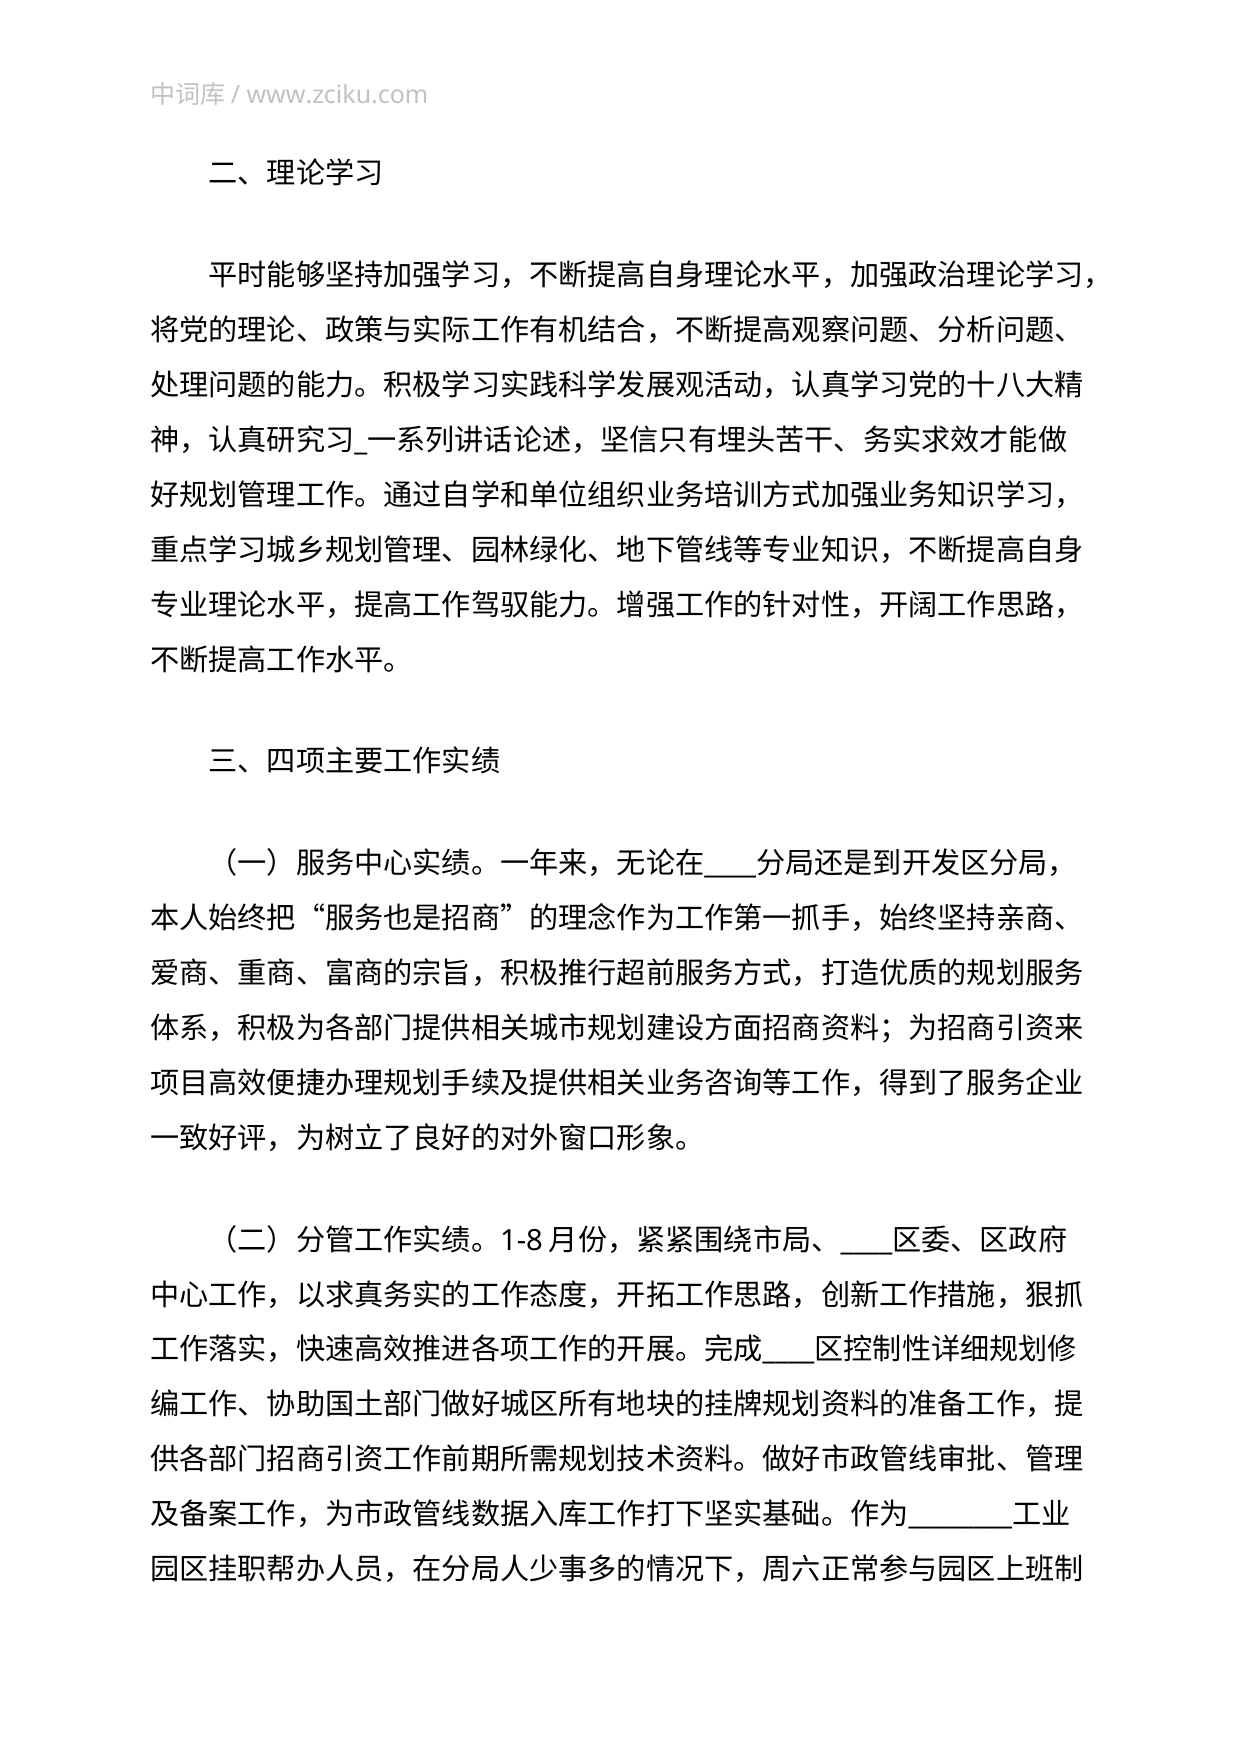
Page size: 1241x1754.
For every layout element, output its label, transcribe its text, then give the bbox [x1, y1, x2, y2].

text 二、理论学习 [150, 150, 1090, 192]
text 平时能够坚持加强学习，不断提高自身理论水平，加强政治理论学习，将党的理论、政策与实际工作有机结合，不断提高观察问题、分析问题、处理问题的能力。积极学习实践科学发展观活动，认真学习党的十八大精神，认真研究习_一系列讲话论述，坚信只有埋头苦干、务实求效才能做好规划管理工作。通过自学和单位组织业务培训方式加强业务知识学习，重点学习城乡规划管理、园林绿化、地下管线等专业知识，不断提高自身专业理论水平，提高工作驾驭能力。增强工作的针对性，开阔工作思路，不断提高工作水平。 [150, 252, 1090, 678]
text 三、四项主要工作实绩 [150, 738, 1090, 780]
text （一）服务中心实绩。一年来，无论在____分局还是到开发区分局，本人始终把“服务也是招商”的理念作为工作第一抓手，始终坚持亲商、爱商、重商、富商的宗旨，积极推行超前服务方式，打造优质的规划服务体系，积极为各部门提供相关城市规划建设方面招商资料；为招商引资来项目高效便捷办理规划手续及提供相关业务咨询等工作，得到了服务企业一致好评，为树立了良好的对外窗口形象。 [150, 840, 1090, 1157]
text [150, 1216, 1090, 1588]
